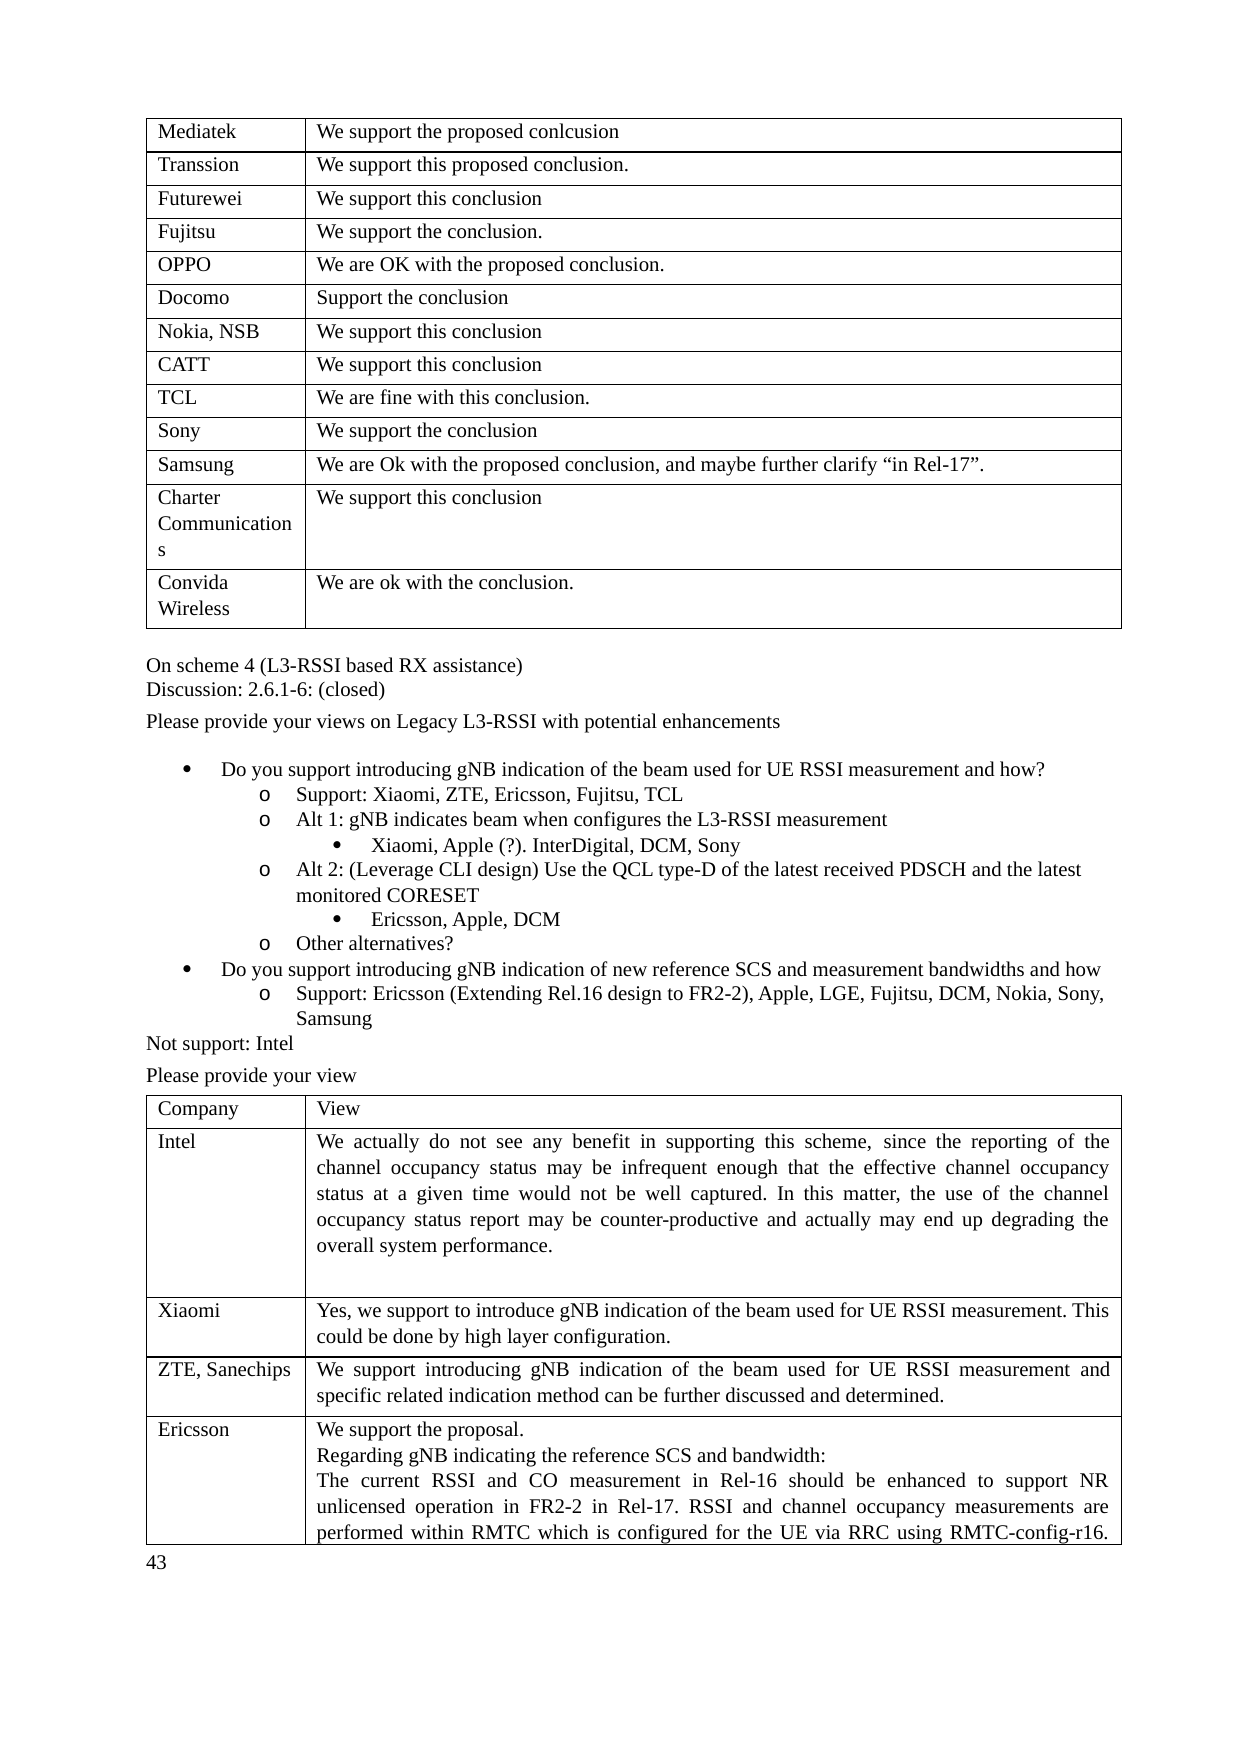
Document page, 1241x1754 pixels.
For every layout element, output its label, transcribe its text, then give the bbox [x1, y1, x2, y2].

text Not support: Intel [146, 1030, 1122, 1054]
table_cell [306, 1417, 1121, 1544]
list Other alternatives? [258, 931, 1122, 957]
table_cell Futurewei [147, 186, 305, 218]
table_cell TCL [147, 385, 305, 417]
table_cell We are Ok with the proposed conclusion, and maybe further clarify “in Rel-17”. [306, 451, 1121, 484]
table_cell We are ok with the conclusion. [306, 570, 1121, 628]
table_cell Charter Communications [147, 485, 305, 569]
table_cell Ericsson [147, 1417, 305, 1544]
table_cell Intel [147, 1129, 305, 1297]
table_cell Docomo [147, 285, 305, 317]
text Discussion: 2.6.1-6: (closed) [146, 677, 1122, 701]
text Please provide your views on Legacy L3-RSSI with potential enhancements [146, 709, 1122, 733]
list Do you support introducing gNB indication of new reference SCS and measurement bandwidths and how [183, 957, 1122, 981]
table_cell Mediatek [147, 119, 305, 151]
table_cell Support the conclusion [306, 285, 1121, 317]
table_cell We actually do not see any benefit in supporting this scheme, since the reporting of the channel occupancy status may be infrequent enough that the effective channel occupancy status at a given time would not be well captured. In this matter, the use of the channel occupancy status report may be counter-productive and actually may end up degrading the overall system performance. [306, 1129, 1121, 1297]
list Ericsson, Apple, DCM [333, 907, 1122, 931]
list Alt 1: gNB indicates beam when configures the L3-RSSI measurement [258, 807, 1122, 833]
table_cell We support the conclusion. [306, 219, 1121, 251]
text On scheme 4 (L3-RSSI based RX assistance) [146, 653, 1122, 677]
table_cell Transsion [147, 153, 305, 184]
table_header Company [147, 1096, 305, 1128]
table_cell We support introducing gNB indication of the beam used for UE RSSI measurement and specific related indication method can be further discussed and determined. [306, 1358, 1121, 1416]
table_header View [306, 1096, 1121, 1128]
table_cell ZTE, Sanechips [147, 1358, 305, 1416]
list Support: Ericsson (Extending Rel.16 design to FR2-2), Apple, LGE, Fujitsu, DCM, Nokia, Sony, Samsung [258, 981, 1122, 1030]
table_cell We support the conclusion [306, 418, 1121, 450]
table_cell We support this conclusion [306, 319, 1121, 351]
table_cell Samsung [147, 451, 305, 484]
list Xiaomi, Apple (?). InterDigital, DCM, Sony [333, 833, 1122, 857]
table_cell Yes, we support to introduce gNB indication of the beam used for UE RSSI measurement. This could be done by high layer configuration. [306, 1298, 1121, 1356]
table_cell Sony [147, 418, 305, 450]
list Support: Xiaomi, ZTE, Ericsson, Fujitsu, TCL [258, 781, 1122, 807]
table_cell We support this proposed conclusion. [306, 153, 1121, 184]
list Alt 2: (Leverage CLI design) Use the QCL type-D of the latest received PDSCH and the latest monitored CORESET [258, 857, 1122, 907]
table_cell Fujitsu [147, 219, 305, 251]
table_cell We support the proposed conlcusion [306, 119, 1121, 151]
table_cell We support this conclusion [306, 186, 1121, 218]
table_cell We are OK with the proposed conclusion. [306, 252, 1121, 284]
table_cell We support this conclusion [306, 352, 1121, 384]
table_cell CATT [147, 352, 305, 384]
table_cell OPPO [147, 252, 305, 284]
text Please provide your view [146, 1063, 1122, 1087]
table_cell Convida Wireless [147, 570, 305, 628]
table_cell Nokia, NSB [147, 319, 305, 351]
list Do you support introducing gNB indication of the beam used for UE RSSI measurement and how? [183, 757, 1122, 781]
table_cell Xiaomi [147, 1298, 305, 1356]
table_cell We are fine with this conclusion. [306, 385, 1121, 417]
table_cell We support this conclusion [306, 485, 1121, 569]
